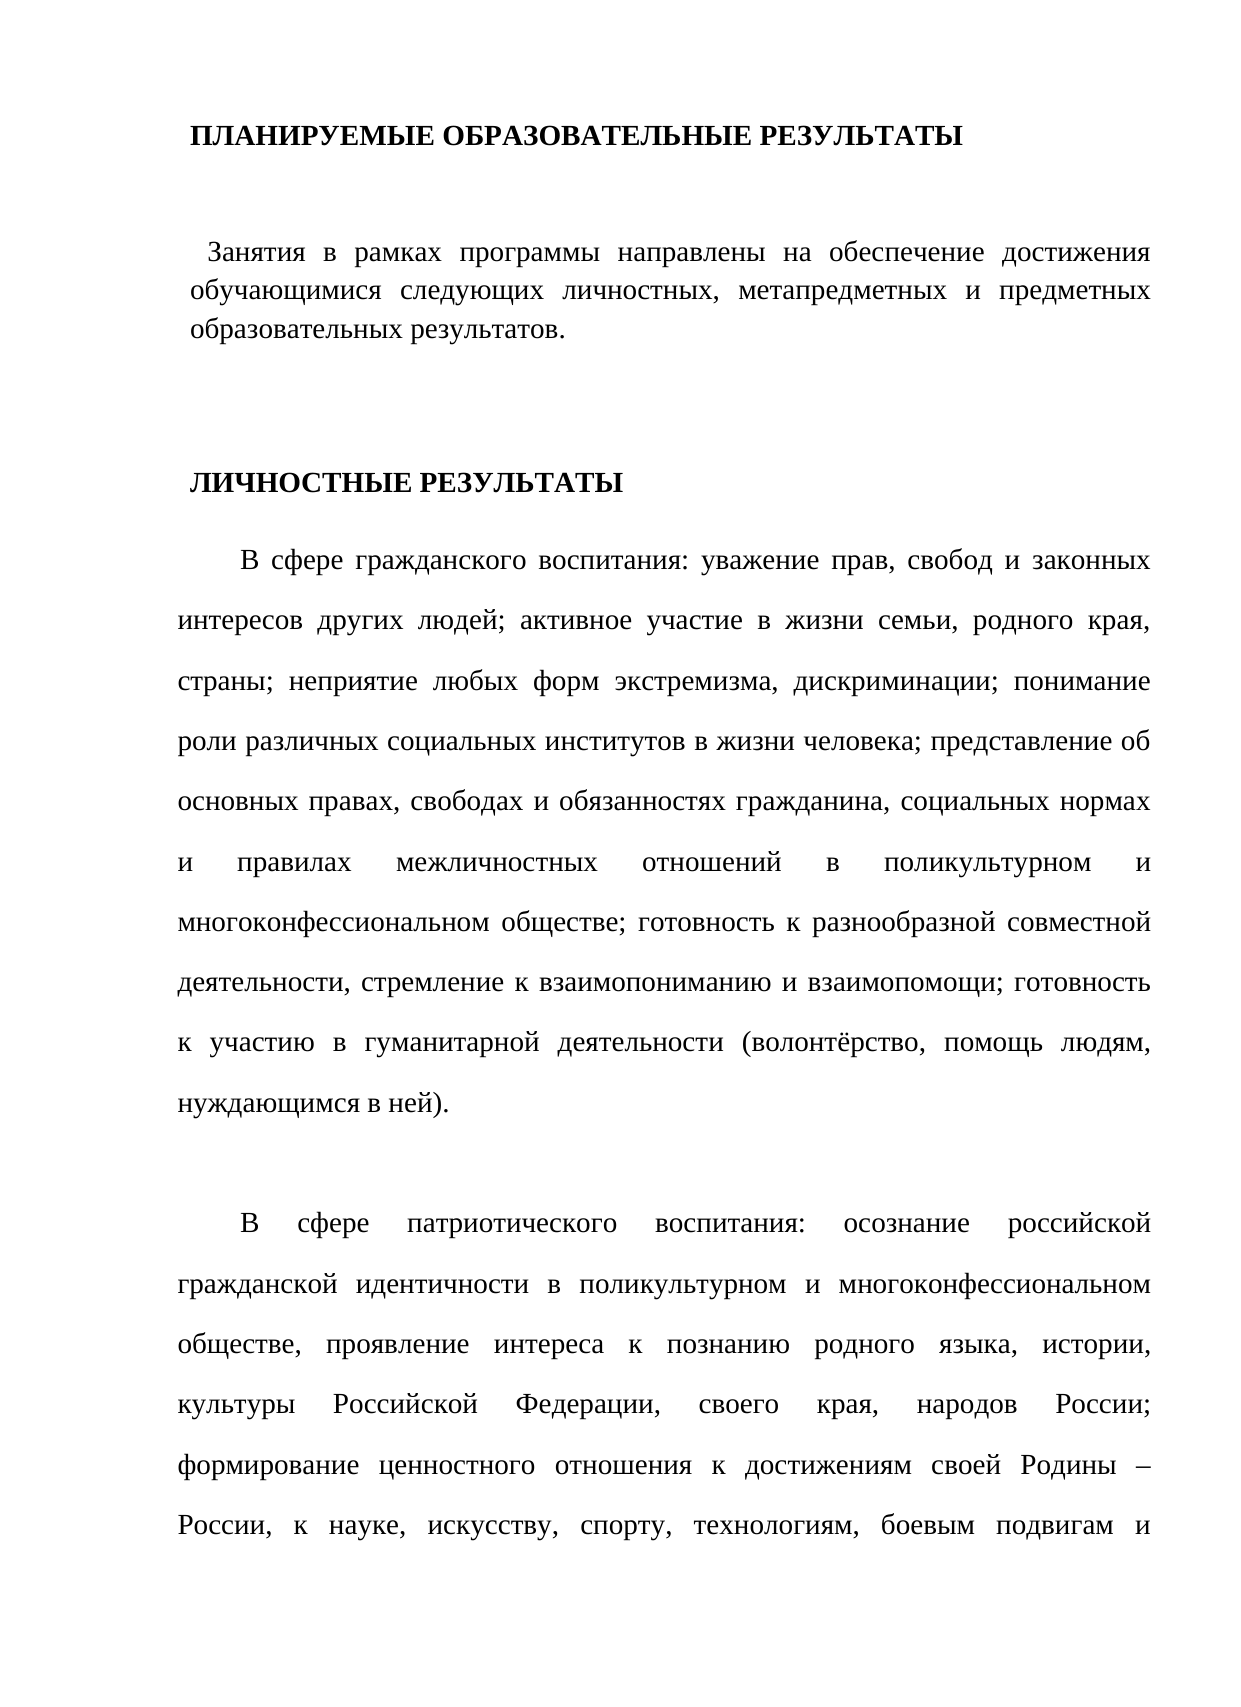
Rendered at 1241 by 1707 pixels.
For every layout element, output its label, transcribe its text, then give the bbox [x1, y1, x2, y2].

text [177, 1206, 1152, 1541]
text В сфере гражданского воспитания: уважение прав, свобод и законных интересов других людей; активное участие в жизни семьи, родного края, страны; неприятие любых форм экстремизма, дискриминации; понимание роли различных социальных институтов в жизни человека; представление об основных правах, свободах и обязанностях гражданина, социальных нормах и правилах межличностных отношений в поликультурном и многоконфессиональном обществе; готовность к разнообразной совместной деятельности, стремление к взаимопониманию и взаимопомощи; готовность к участию в гуманитарной деятельности (волонтёрство, помощь людям, нуждающимся в ней). [177, 542, 1152, 1118]
text Занятия в рамках программы направлены на обеспечение достижения обучающимися следующих личностных, метапредметных и предметных образовательных результатов. [190, 234, 1152, 344]
text ПЛАНИРУЕМЫЕ ОБРАЗОВАТЕЛЬНЫЕ РЕЗУЛЬТАТЫ [190, 118, 1152, 152]
text ЛИЧНОСТНЫЕ РЕЗУЛЬТАТЫ [190, 465, 1152, 498]
